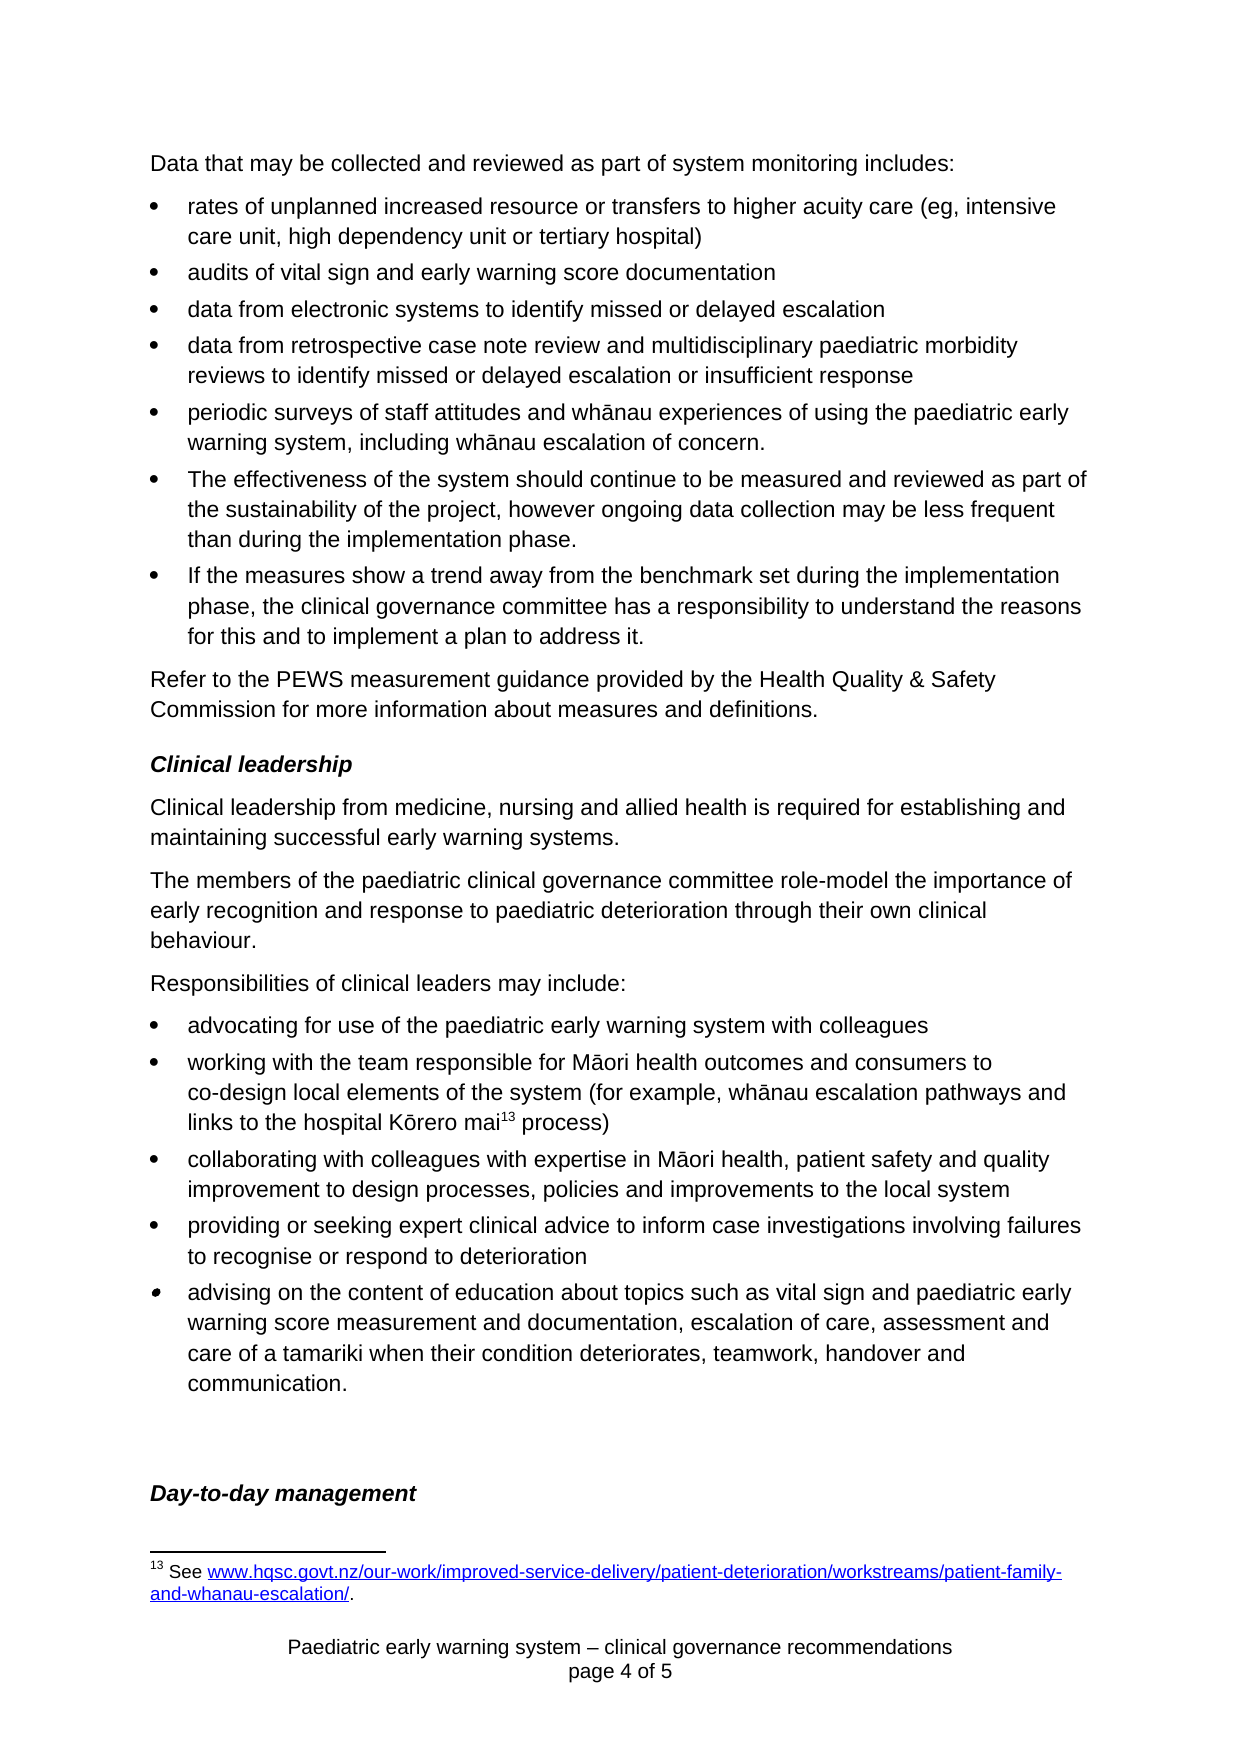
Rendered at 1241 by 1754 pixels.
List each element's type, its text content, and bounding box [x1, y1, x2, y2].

list advocating for use of the paediatric early warning system with colleagues [150, 1012, 1090, 1039]
text Clinical leadership from medicine, nursing and allied health is required for establishing and maintaining successful early warning systems. [150, 794, 1090, 850]
text Data that may be collected and reviewed as part of system monitoring includes: [150, 150, 1090, 176]
text Refer to the PEWS measurement guidance provided by the Health Quality & Safety Commission for more information about measures and definitions. [150, 666, 1090, 722]
list rates of unplanned increased resource or transfers to higher acuity care (eg, intensive care unit, high dependency unit or tertiary hospital) [150, 193, 1090, 249]
list data from retrospective case note review and multidisciplinary paediatric morbidity reviews to identify missed or delayed escalation or insufficient response [150, 332, 1090, 389]
text advising on the content of education about topics such as vital sign and paediatric early warning score measurement and documentation, escalation of care, assessment and care of a tamariki when their condition deteriorates, teamwork, handover and communication. [150, 1279, 1090, 1396]
list providing or seeking expert clinical advice to inform case investigations involving failures to recognise or respond to deterioration [150, 1212, 1090, 1269]
text If the measures show a trend away from the benchmark set during the implementation phase, the clinical governance committee has a responsibility to understand the reasons for this and to implement a plan to address it. [150, 562, 1090, 649]
text Day-to-day management [150, 1480, 1090, 1507]
list collaborating with colleagues with expertise in Māori health, patient safety and quality improvement to design processes, policies and improvements to the local system [150, 1146, 1090, 1202]
list audits of vital sign and early warning score documentation [150, 259, 1090, 286]
text The effectiveness of the system should continue to be measured and reviewed as part of the sustainability of the project, however ongoing data collection may be less frequent than during the implementation phase. [150, 466, 1090, 552]
text Responsibilities of clinical leaders may include: [150, 970, 1090, 996]
list data from electronic systems to identify missed or delayed escalation [150, 296, 1090, 322]
text periodic surveys of staff attitudes and whānau experiences of using the paediatric early warning system, including whānau escalation of concern. [150, 399, 1090, 456]
list working with the team responsible for Māori health outcomes and consumers to co-design local elements of the system (for example, whānau escalation pathways and links to the hospital Kōrero mai process) [150, 1049, 1090, 1136]
text The members of the paediatric clinical governance committee role-model the importance of early recognition and response to paediatric deterioration through their own clinical behaviour. [150, 867, 1090, 953]
text Clinical leadership [150, 751, 1090, 777]
